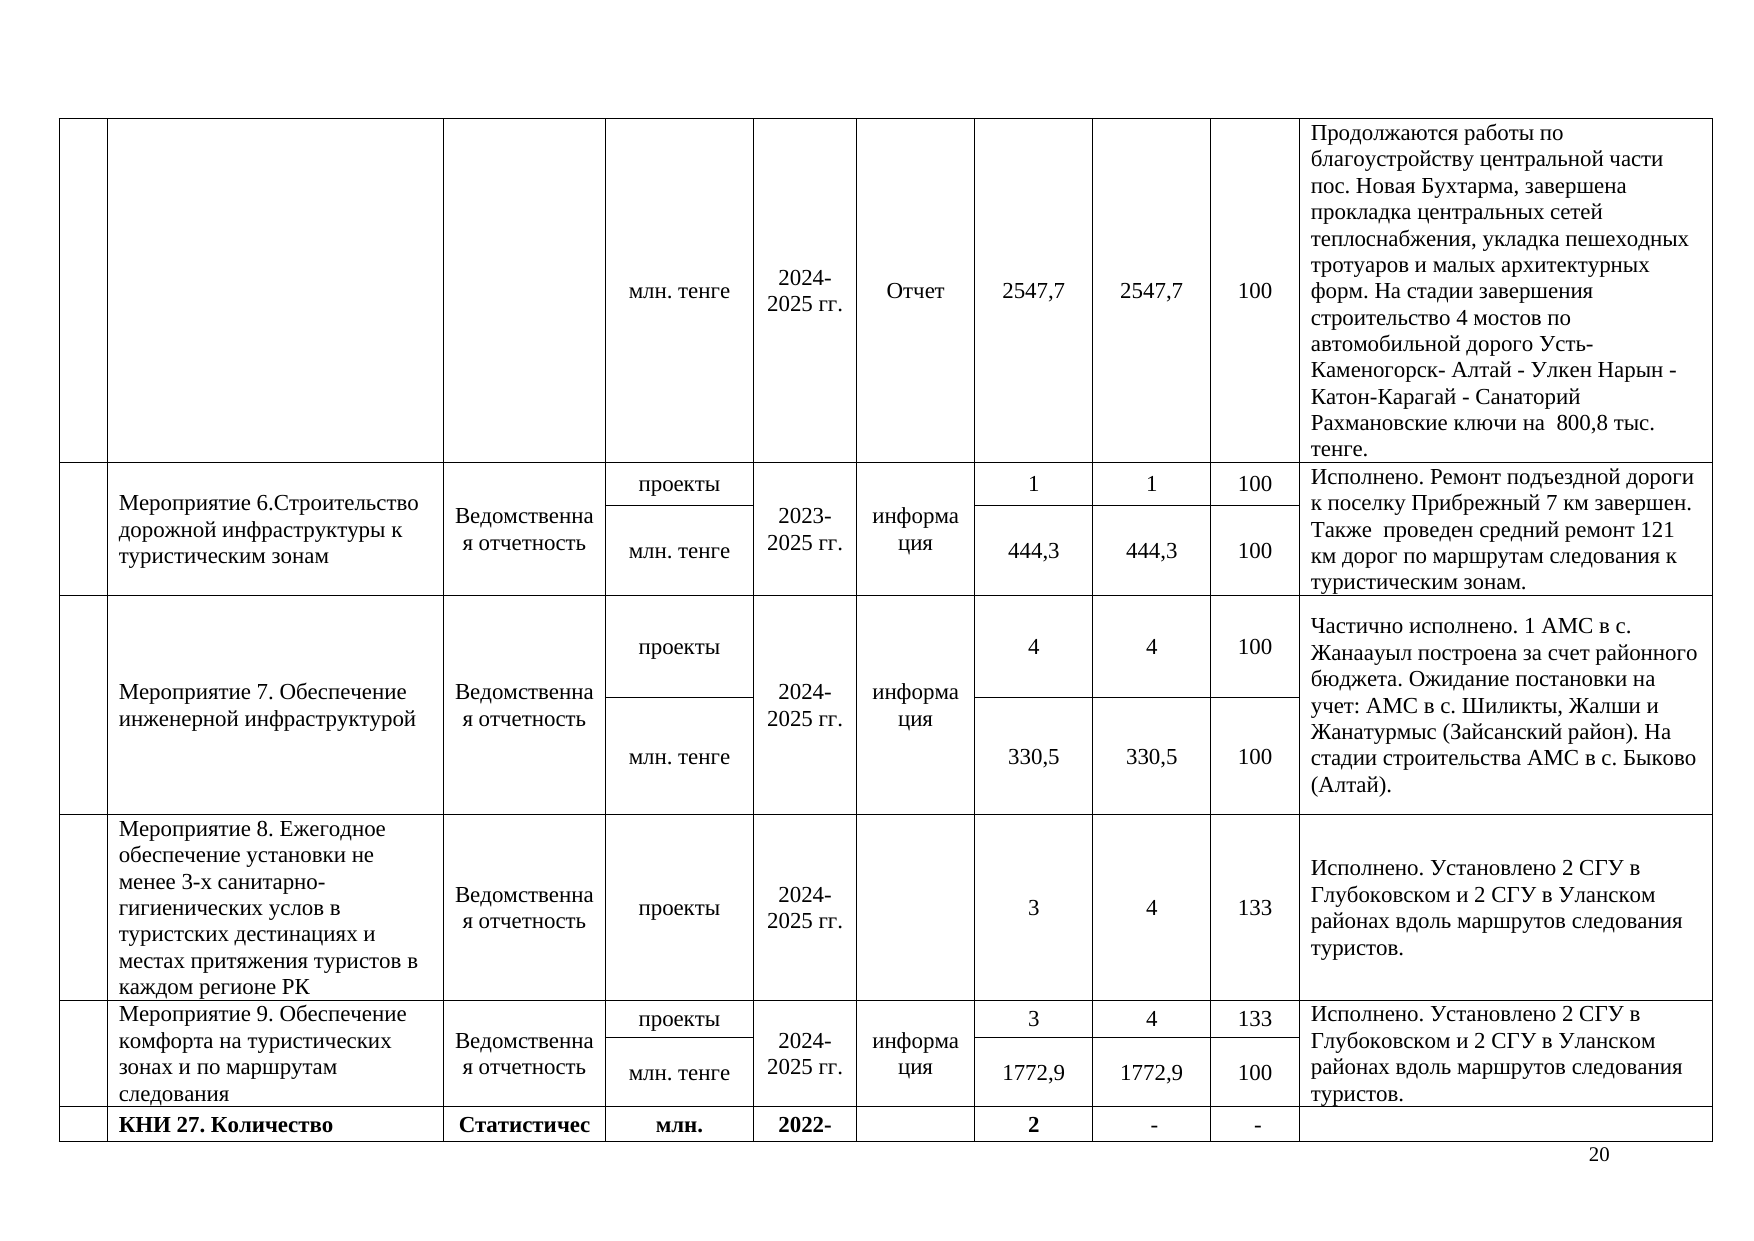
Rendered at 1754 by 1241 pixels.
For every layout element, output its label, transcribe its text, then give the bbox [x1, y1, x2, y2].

table_cell - [1211, 1107, 1299, 1141]
table_cell информация [857, 1001, 974, 1106]
table_cell 2024-2025 гг. [754, 596, 856, 814]
table_cell 3 [975, 1001, 1092, 1037]
table_cell Мероприятие 7. Обеспечение инженерной инфраструктурой [108, 596, 443, 814]
table_cell информация [857, 596, 974, 814]
table_cell 2547,7 [975, 119, 1092, 462]
table_cell Мероприятие 9. Обеспечение комфорта на туристических зонах и по маршрутам следования [108, 1001, 443, 1106]
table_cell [444, 119, 605, 462]
table_cell [857, 815, 974, 999]
table_cell [60, 463, 107, 595]
table_cell 133 [1211, 1001, 1299, 1037]
table_cell 100 [1211, 596, 1299, 697]
table_cell млн. тенге [606, 1038, 753, 1106]
table_cell [60, 1001, 107, 1106]
table_cell Ведомственная отчетность [444, 815, 605, 999]
table_cell проекты [606, 1001, 753, 1037]
table_cell 100 [1211, 698, 1299, 814]
table_cell 4 [1093, 815, 1210, 999]
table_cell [108, 1107, 443, 1141]
table_cell [60, 815, 107, 999]
table_cell 2 [975, 1107, 1092, 1141]
table_cell Ведомственная отчетность [444, 596, 605, 814]
table_cell Исполнено. Установлено 2 СГУ в Глубоковском и 2 СГУ в Уланском районах вдоль маршрутов следования туристов. [1300, 1001, 1712, 1106]
table_cell информация [857, 463, 974, 595]
table_cell 1 [1093, 463, 1210, 504]
table_cell 2022-2025 гг. [754, 1107, 856, 1141]
table_cell - [1093, 1107, 1210, 1141]
table_cell 2023-2025 гг. [754, 463, 856, 595]
table_cell Мероприятие 6.Строительство дорожной инфраструктуры к туристическим зонам [108, 463, 443, 595]
table_cell Частично исполнено. 1 АМС в с. Жанаауыл построена за счет районного бюджета. Ожидание постановки на учет: АМС в с. Шиликты, Жалши и Жанатурмыс (Зайсанский район). На стадии строительства АМС в с. Быково (Алтай). [1300, 596, 1712, 814]
table_cell 100 [1211, 119, 1299, 462]
table_cell 4 [975, 596, 1092, 697]
table_cell [1300, 1107, 1712, 1141]
table_cell проекты [606, 815, 753, 999]
table_cell 100 [1211, 1038, 1299, 1106]
table_cell млн. человек [606, 1107, 753, 1141]
table_cell млн. тенге [606, 506, 753, 595]
table_cell 1772,9 [975, 1038, 1092, 1106]
table_cell 444,3 [1093, 506, 1210, 595]
table_cell проекты [606, 596, 753, 697]
table_cell Исполнено. Ремонт подъездной дороги к поселку Прибрежный 7 км завершен. Также проведен средний ремонт 121 км дорог по маршрутам следования к туристическим зонам. [1300, 463, 1712, 595]
table_cell 1 [975, 463, 1092, 504]
table_cell [60, 119, 107, 462]
table_cell Отчет [857, 119, 974, 462]
table_cell 2024-2025 гг. [754, 119, 856, 462]
table_cell млн. тенге [606, 698, 753, 814]
table_cell [857, 1107, 974, 1141]
table_cell Исполнено. Установлено 2 СГУ в Глубоковском и 2 СГУ в Уланском районах вдоль маршрутов следования туристов. [1300, 815, 1712, 999]
table_cell проекты [606, 463, 753, 504]
table_cell 2547,7 [1093, 119, 1210, 462]
table_cell 330,5 [975, 698, 1092, 814]
table_cell 133 [1211, 815, 1299, 999]
table_cell 100 [1211, 506, 1299, 595]
table_cell 2024-2025 гг. [754, 815, 856, 999]
table_cell 330,5 [1093, 698, 1210, 814]
table_cell 4 [1093, 596, 1210, 697]
table_cell Ведомственная отчетность [444, 463, 605, 595]
table_cell Ведомственная отчетность [444, 1001, 605, 1106]
table_cell 100 [1211, 463, 1299, 504]
table_cell [60, 1107, 107, 1141]
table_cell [108, 119, 443, 462]
table_cell 3 [975, 815, 1092, 999]
table_cell 4 [1093, 1001, 1210, 1037]
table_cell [444, 1107, 605, 1141]
table_cell 444,3 [975, 506, 1092, 595]
table_cell 2024-2025 гг. [754, 1001, 856, 1106]
table_cell [60, 596, 107, 814]
table_cell Мероприятие 8. Ежегодное обеспечение установки не менее 3-х санитарно-гигиенических услов в туристских дестинациях и местах притяжения туристов в каждом регионе РК [108, 815, 443, 999]
table_cell 1772,9 [1093, 1038, 1210, 1106]
table_cell млн. тенге [606, 119, 753, 462]
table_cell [1300, 119, 1712, 462]
